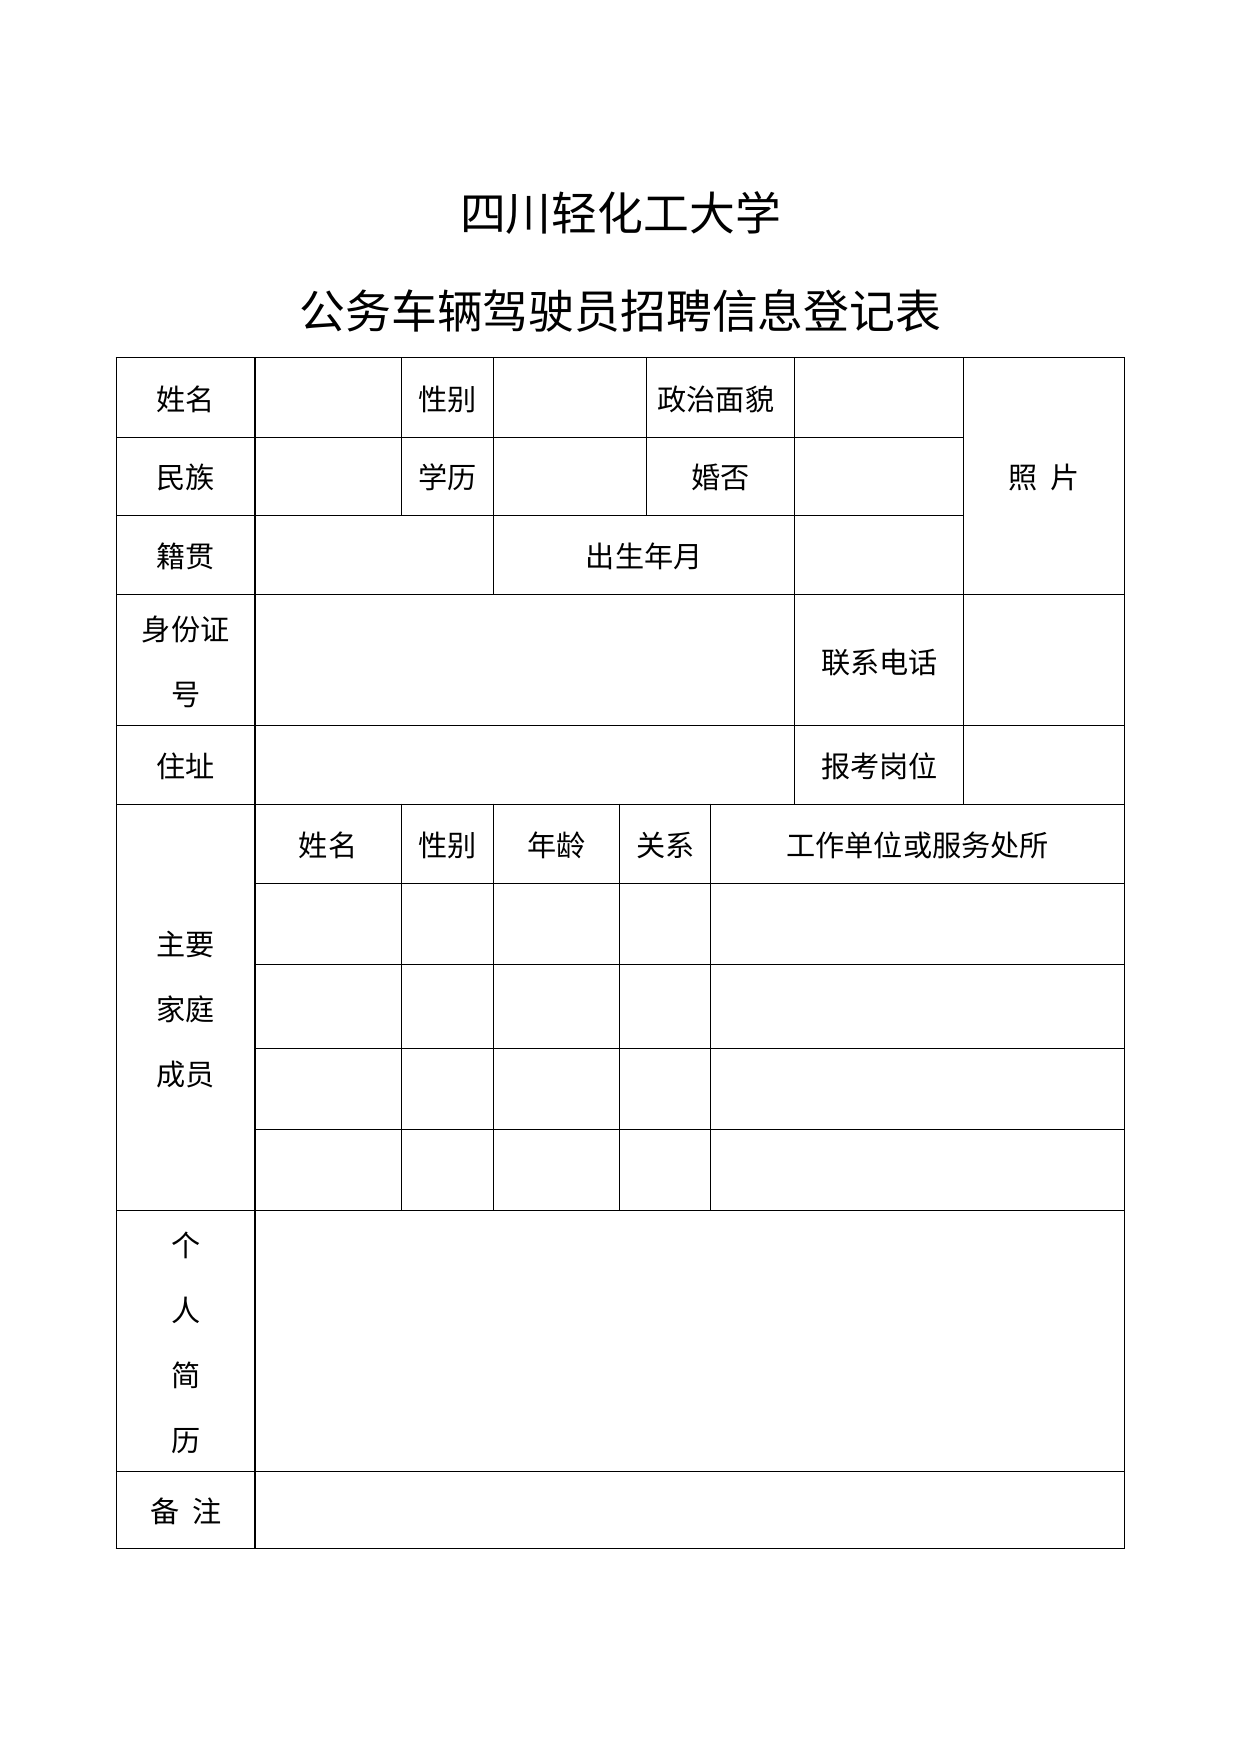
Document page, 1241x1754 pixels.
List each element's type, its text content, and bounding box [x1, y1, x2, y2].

table_cell [711, 884, 1124, 964]
table_cell 出生年月 [494, 516, 794, 594]
table_cell [494, 1049, 619, 1129]
table_cell [256, 965, 401, 1048]
table_header 照 片 [964, 358, 1124, 594]
table_cell [256, 595, 794, 725]
table_cell 姓名 [256, 805, 401, 883]
table_cell [402, 1130, 493, 1210]
table_cell [494, 438, 646, 515]
table_cell [620, 1130, 710, 1210]
table_cell 报考岗位 [795, 726, 963, 803]
table_cell 工作单位或服务处所 [711, 805, 1124, 883]
table_cell [494, 965, 619, 1048]
text 四川轻化工大学 [150, 162, 1090, 259]
table_cell 个 人 简 历 [117, 1211, 254, 1471]
table_cell 主要 家庭 成员 [117, 805, 254, 1210]
table_header [256, 358, 401, 437]
table_header [494, 358, 646, 437]
table_header [795, 358, 963, 437]
table_cell 籍贯 [117, 516, 254, 594]
table_cell 民族 [117, 438, 254, 515]
table_cell [402, 1049, 493, 1129]
table_cell [256, 1130, 401, 1210]
table_cell [964, 595, 1124, 725]
table_cell [256, 1049, 401, 1129]
table_cell 性别 [402, 805, 493, 883]
table_cell [402, 884, 493, 964]
table_cell [711, 965, 1124, 1048]
table_cell [711, 1130, 1124, 1210]
table_cell [795, 516, 963, 594]
table_header 政治面貌 [647, 358, 794, 437]
table_cell 婚否 [647, 438, 794, 515]
table_cell [256, 438, 401, 515]
table_cell 身份证号 [117, 595, 254, 725]
table_cell [620, 1049, 710, 1129]
table_header 姓名 [117, 358, 254, 437]
table_cell 关系 [620, 805, 710, 883]
table_cell 备 注 [117, 1472, 254, 1548]
table_cell [256, 1211, 1124, 1471]
table_cell 年龄 [494, 805, 619, 883]
table_cell [402, 965, 493, 1048]
text 公务车辆驾驶员招聘信息登记表 [150, 259, 1090, 357]
table_cell [620, 884, 710, 964]
table_cell [494, 884, 619, 964]
table_cell [494, 1130, 619, 1210]
table_cell [964, 726, 1124, 803]
table_cell [711, 1049, 1124, 1129]
table_cell [256, 726, 794, 803]
table_cell [256, 516, 493, 594]
table_cell 联系电话 [795, 595, 963, 725]
table_cell [256, 884, 401, 964]
table_cell 住址 [117, 726, 254, 803]
table_cell 学历 [402, 438, 493, 515]
table_cell [795, 438, 963, 515]
table_cell [620, 965, 710, 1048]
table_cell [256, 1472, 1124, 1548]
table_header 性别 [402, 358, 493, 437]
